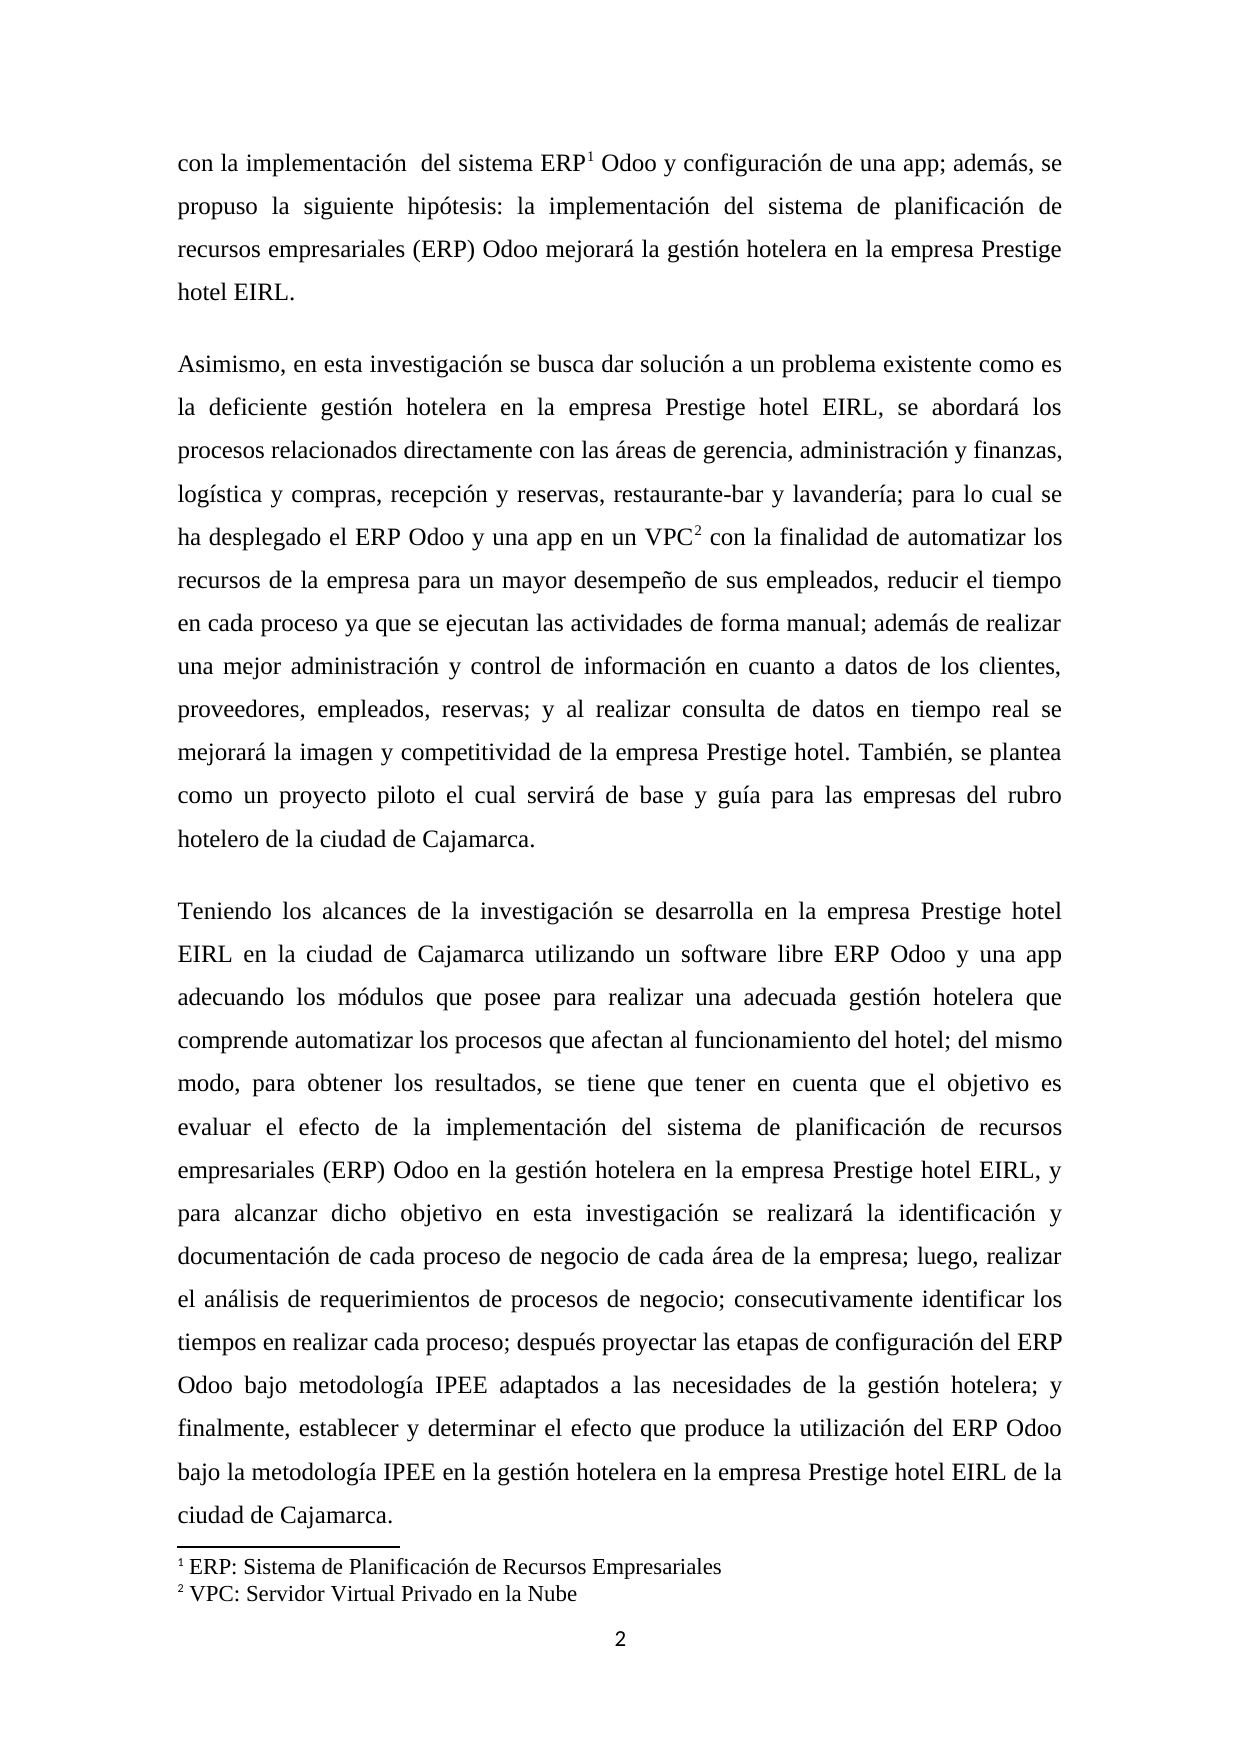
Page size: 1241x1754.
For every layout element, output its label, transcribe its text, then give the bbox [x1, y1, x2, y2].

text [177, 148, 1063, 306]
text Asimismo, en esta investigación se busca dar solución a un problema existente como es la deficiente gestión hotelera en la empresa Prestige hotel EIRL, se abordará los procesos relacionados directamente con las áreas de gerencia, administración y finanzas, logística y compras, recepción y reservas, restaurante-bar y lavandería; para lo cual se ha desplegado el ERP Odoo y una app en un VPC con la finalidad de automatizar los recursos de la empresa para un mayor desempeño de sus empleados, reducir el tiempo en cada proceso ya que se ejecutan las actividades de forma manual; además de realizar una mejor administración y control de información en cuanto a datos de los clientes, proveedores, empleados, reservas; y al realizar consulta de datos en tiempo real se mejorará la imagen y competitividad de la empresa Prestige hotel. También, se plantea como un proyecto piloto el cual servirá de base y guía para las empresas del rubro hotelero de la ciudad de Cajamarca. [177, 349, 1063, 852]
text Teniendo los alcances de la investigación se desarrolla en la empresa Prestige hotel EIRL en la ciudad de Cajamarca utilizando un software libre ERP Odoo y una app adecuando los módulos que posee para realizar una adecuada gestión hotelera que comprende automatizar los procesos que afectan al funcionamiento del hotel; del mismo modo, para obtener los resultados, se tiene que tener en cuenta que el objetivo es evaluar el efecto de la implementación del sistema de planificación de recursos empresariales (ERP) Odoo en la gestión hotelera en la empresa Prestige hotel EIRL, y para alcanzar dicho objetivo en esta investigación se realizará la identificación y documentación de cada proceso de negocio de cada área de la empresa; luego, realizar el análisis de requerimientos de procesos de negocio; consecutivamente identificar los tiempos en realizar cada proceso; después proyectar las etapas de configuración del ERP Odoo bajo metodología IPEE adaptados a las necesidades de la gestión hotelera; y finalmente, establecer y determinar el efecto que produce la utilización del ERP Odoo bajo la metodología IPEE en la gestión hotelera en la empresa Prestige hotel EIRL de la ciudad de Cajamarca. [177, 896, 1063, 1528]
